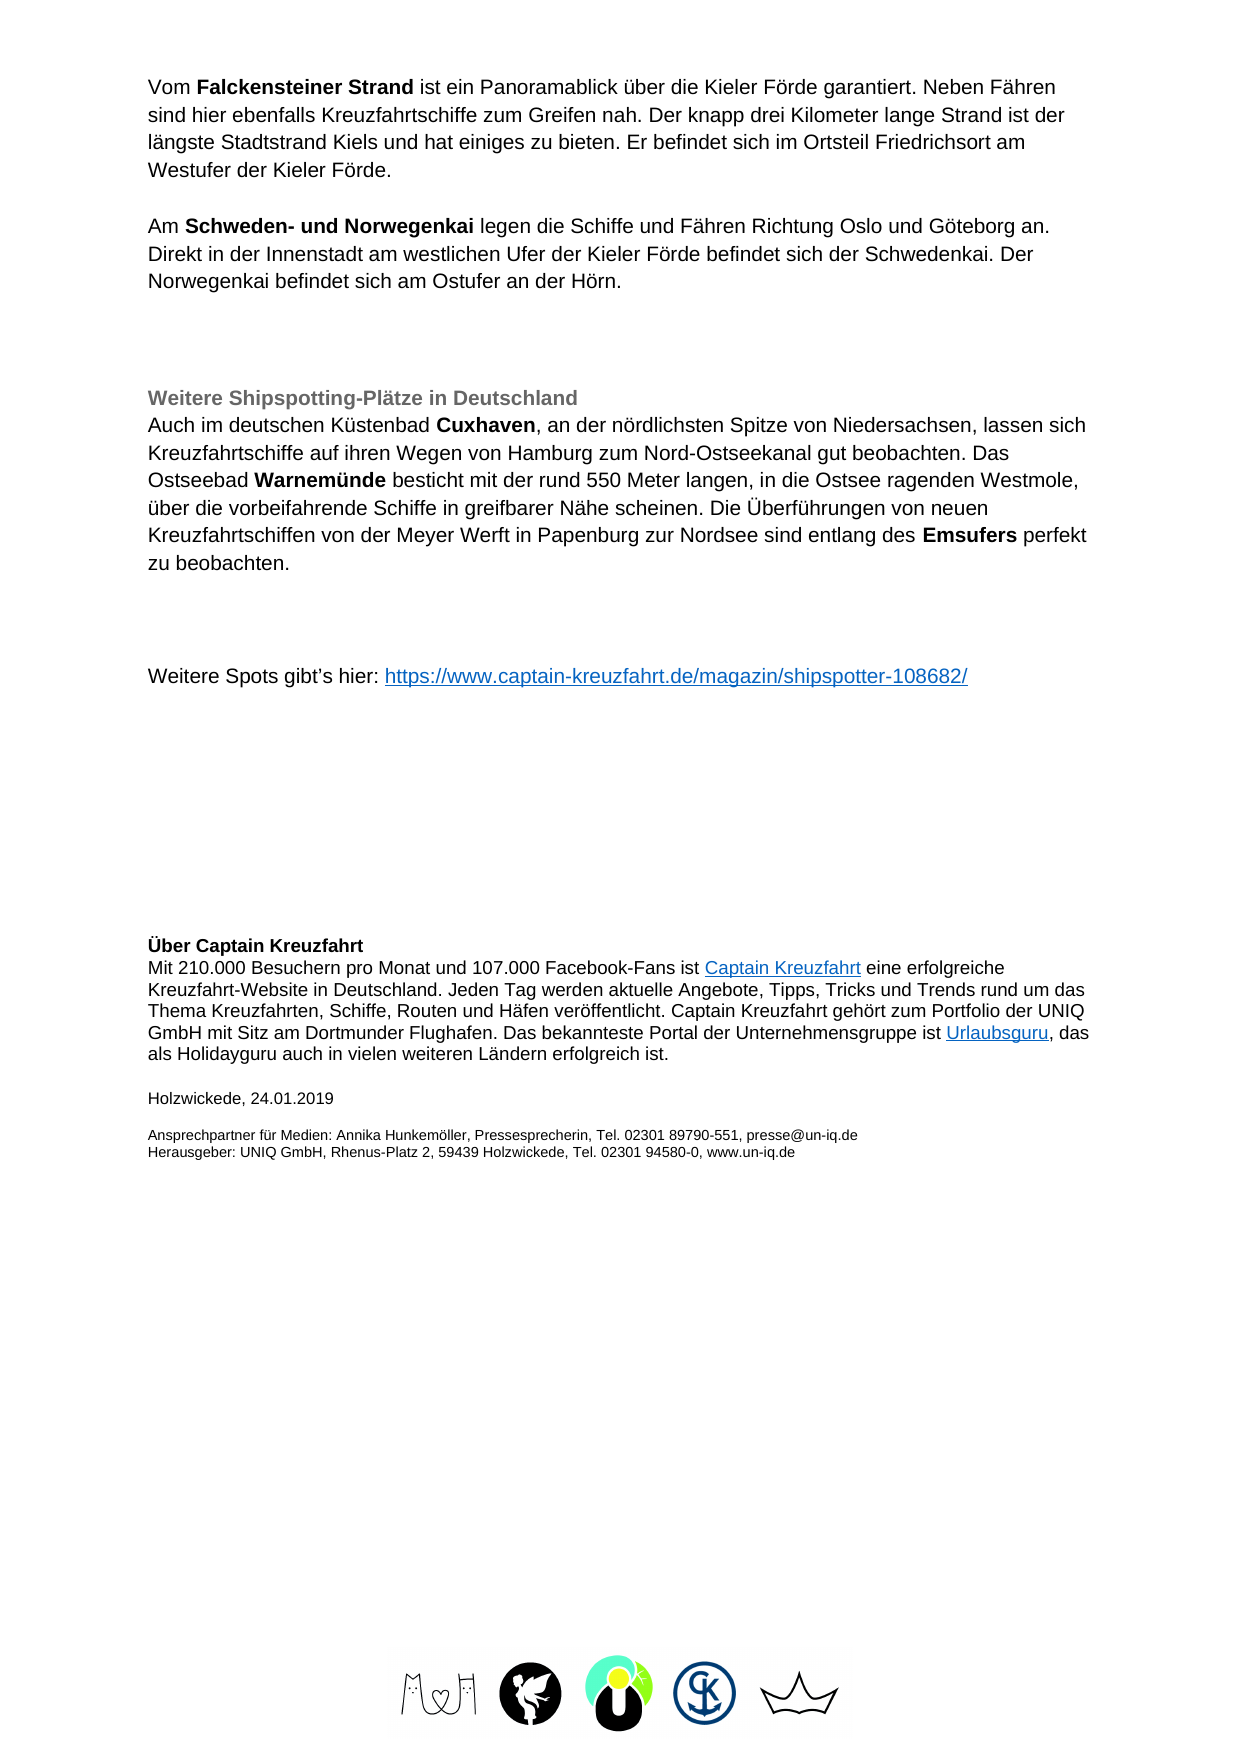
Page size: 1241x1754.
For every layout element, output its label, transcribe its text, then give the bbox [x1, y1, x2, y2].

text Vom Falckensteiner Strand ist ein Panoramablick über die Kieler Förde garantiert. Neben Fähren sind hier ebenfalls Kreuzfahrtschiffe zum Greifen nah. Der knapp drei Kilometer lange Strand ist der längste Stadtstrand Kiels und hat einiges zu bieten. Er befindet sich im Ortsteil Friedrichsort am Westufer der Kieler Förde. [148, 75, 1092, 181]
text Weitere Spots gibt’s hier: https://www.captain-kreuzfahrt.de/magazin/shipspotter-108682/ [148, 664, 1092, 688]
text Holzwickede, 24.01.2019 [148, 1088, 1092, 1108]
text Herausgeber: UNIQ GmbH, Rhenus-Platz 2, 59439 Holzwickede, Tel. 02301 94580-0, www.un-iq.de [148, 1144, 1092, 1160]
text Über Captain Kreuzfahrt Mit 210.000 Besuchern pro Monat und 107.000 Facebook-Fans ist Captain Kreuzfahrt eine erfolgreiche Kreuzfahrt-Website in Deutschland. Jeden Tag werden aktuelle Angebote, Tipps, Tricks und Trends rund um das Thema Kreuzfahrten, Schiffe, Routen und Häfen veröffentlicht. Captain Kreuzfahrt gehört zum Portfolio der UNIQ GmbH mit Sitz am Dortmunder Flughafen. Das bekannteste Portal der Unternehmensgruppe ist Urlaubsguru, das als Holidayguru auch in vielen weiteren Ländern erfolgreich ist. [148, 935, 1092, 1064]
text Weitere Shipspotting-Plätze in Deutschland Auch im deutschen Küstenbad Cuxhaven, an der nördlichsten Spitze von Niedersachsen, lassen sich Kreuzfahrtschiffe auf ihren Wegen von Hamburg zum Nord-Ostseekanal gut beobachten. Das Ostseebad Warnemünde besticht mit der rund 550 Meter langen, in die Ostsee ragenden Westmole, über die vorbeifahrende Schiffe in greifbarer Nähe scheinen. Die Überführungen von neuen Kreuzfahrtschiffen von der Meyer Werft in Papenburg zur Nordsee sind entlang des Emsufers perfekt zu beobachten. [148, 386, 1092, 574]
picture [387, 1647, 854, 1739]
text Ansprechpartner für Medien: Annika Hunkemöller, Pressesprecherin, Tel. 02301 89790-551, presse@un-iq.de [148, 1127, 1092, 1144]
text Am Schweden- und Norwegenkai legen die Schiffe und Fähren Richtung Oslo und Göteborg an. Direkt in der Innenstadt am westlichen Ufer der Kieler Förde befindet sich der Schwedenkai. Der Norwegenkai befindet sich am Ostufer an der Hörn. [148, 214, 1092, 293]
